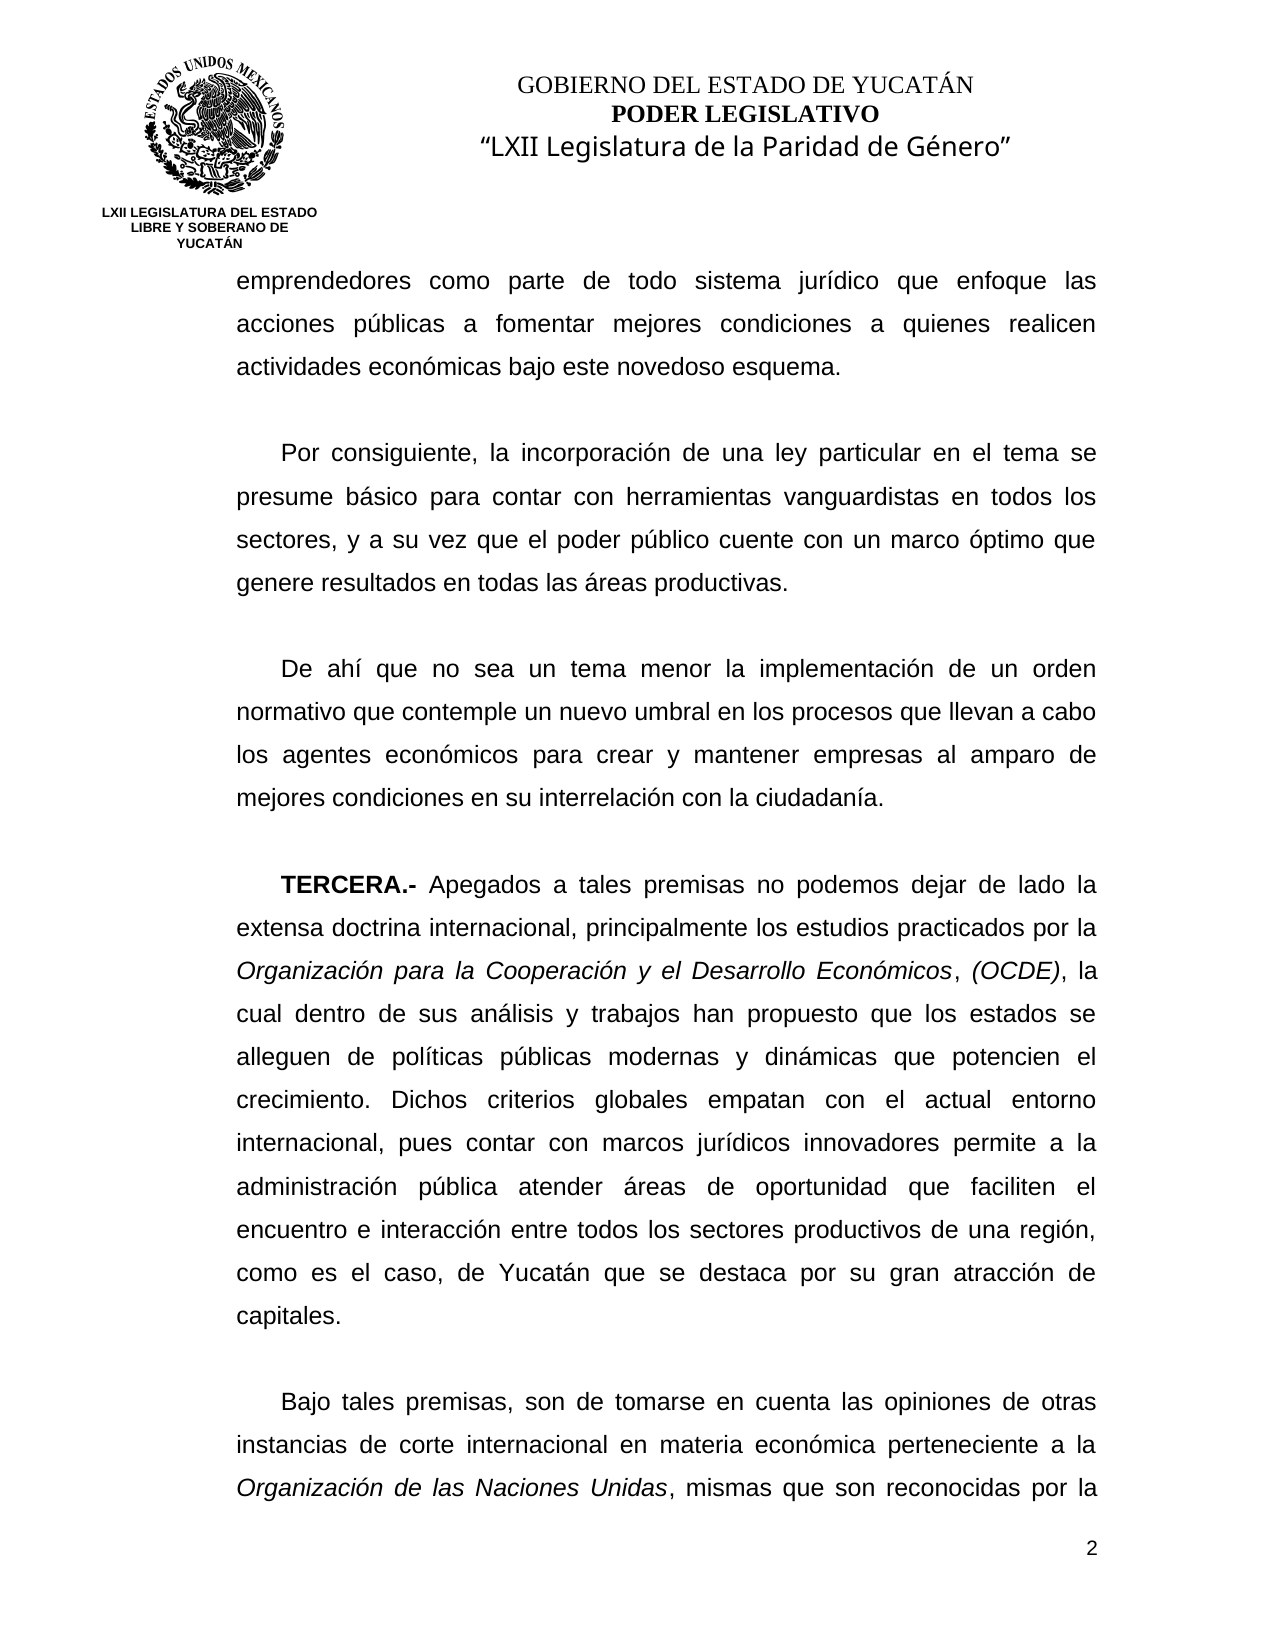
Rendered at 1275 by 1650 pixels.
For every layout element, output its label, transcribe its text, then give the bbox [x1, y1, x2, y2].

text Por consiguiente, la incorporación de una ley particular en el tema se presume básico para contar con herramientas vanguardistas en todos los sectores, y a su vez que el poder público cuente con un marco óptimo que genere resultados en todas las áreas productivas. [236, 438, 1098, 596]
text De ahí que no sea un tema menor la implementación de un orden normativo que contemple un nuevo umbral en los procesos que llevan a cabo los agentes económicos para crear y mantener empresas al amparo de mejores condiciones en su interrelación con la ciudadanía. [236, 654, 1098, 812]
picture [110, 22, 318, 229]
text TERCERA.- Apegados a tales premisas no podemos dejar de lado la extensa doctrina internacional, principalmente los estudios practicados por la Organización para la Cooperación y el Desarrollo Económicos, (OCDE), la cual dentro de sus análisis y trabajos han propuesto que los estados se alleguen de políticas públicas modernas y dinámicas que potencien el crecimiento. Dichos criterios globales empatan con el actual entorno internacional, pues contar con marcos jurídicos innovadores permite a la administración pública atender áreas de oportunidad que faciliten el encuentro e interacción entre todos los sectores productivos de una región, como es el caso, de Yucatán que se destaca por su gran atracción de capitales. [236, 869, 1098, 1329]
